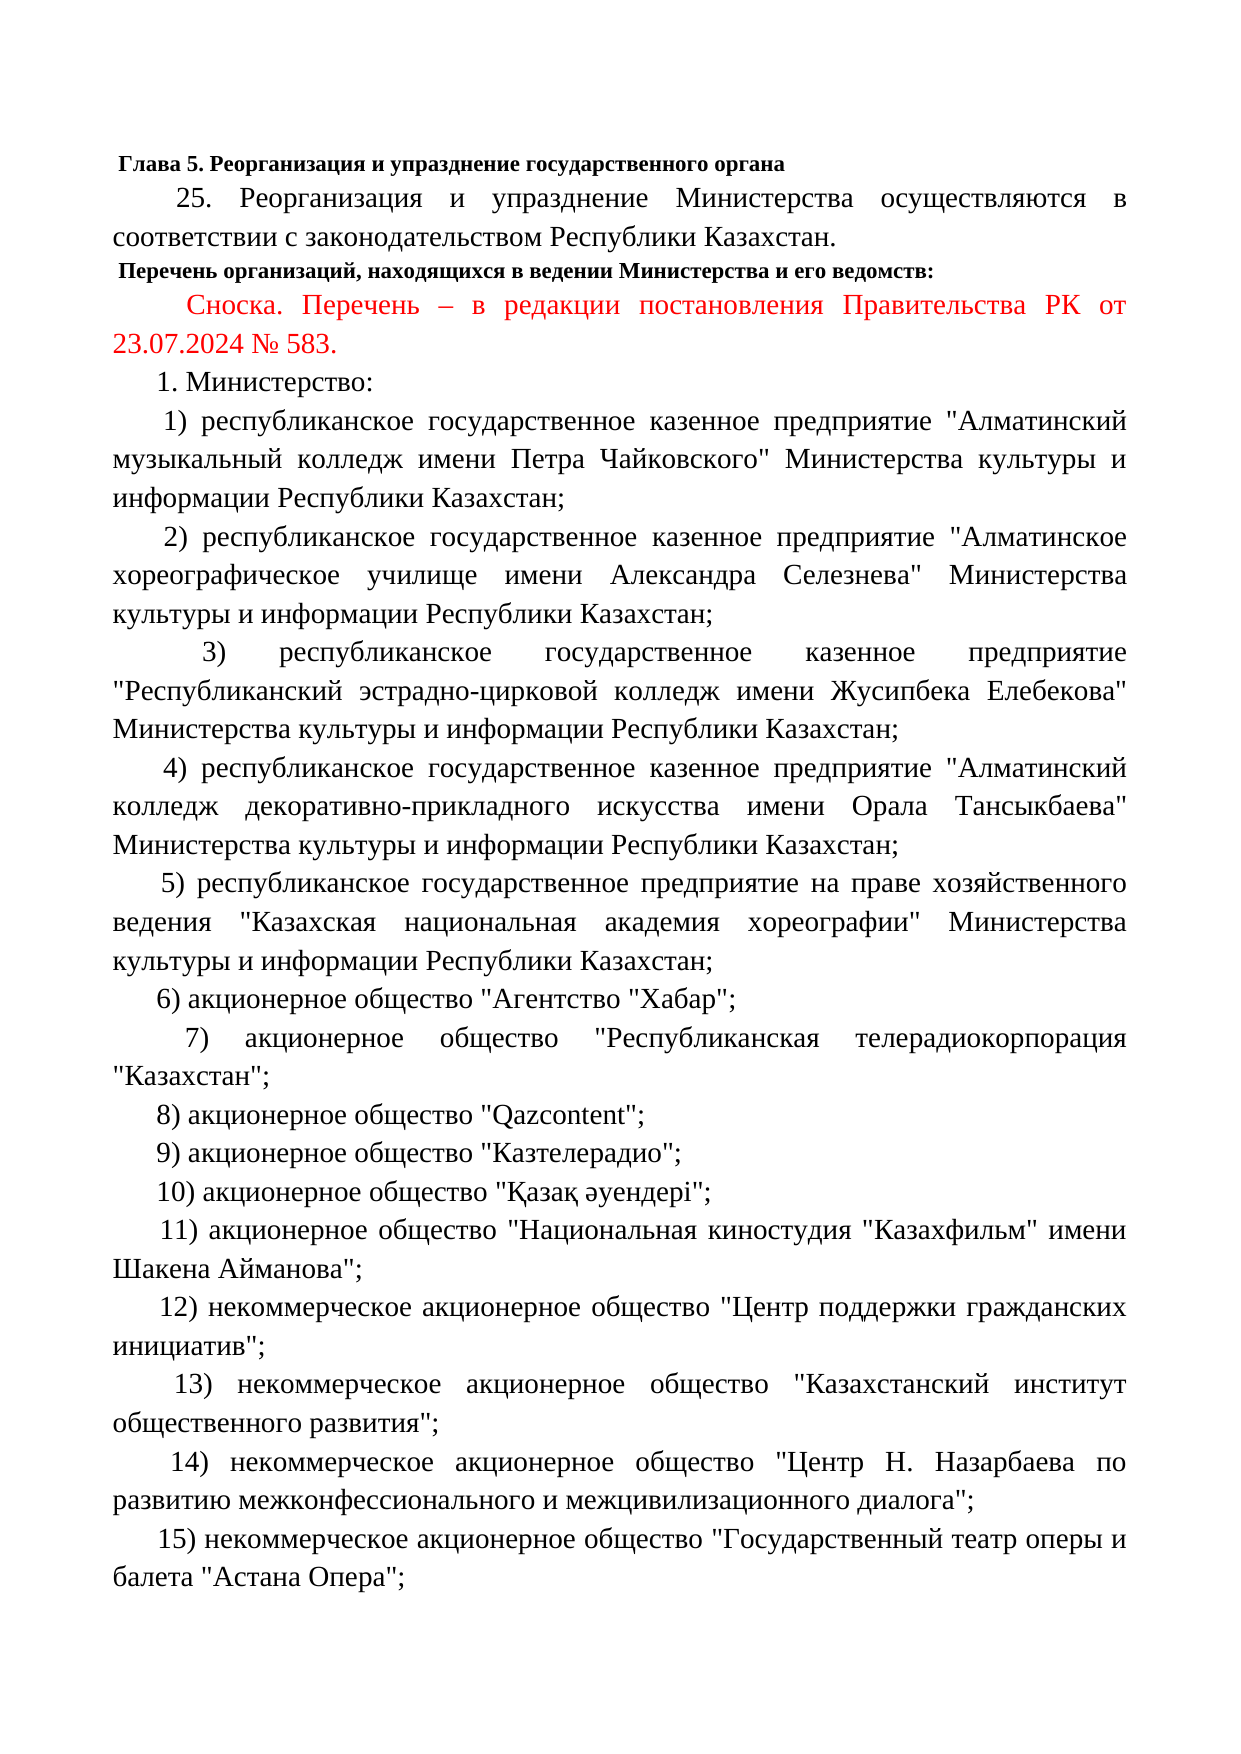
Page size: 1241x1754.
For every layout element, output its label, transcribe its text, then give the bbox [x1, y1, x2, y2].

text 7) акционерное общество "Республиканская телерадиокорпорация "Казахстан"; [112, 1020, 1128, 1092]
text 12) некоммерческое акционерное общество "Центр поддержки гражданских инициатив"; [112, 1289, 1128, 1362]
text 15) некоммерческое акционерное общество "Государственный театр оперы и балета "Астана Опера"; [112, 1521, 1128, 1593]
text 6) акционерное общество "Агентство "Хабар"; [112, 981, 1128, 1015]
text 4) республиканское государственное казенное предприятие "Алматинский колледж декоративно-прикладного искусства имени Орала Тансыкбаева" Министерства культуры и информации Республики Казахстан; [112, 750, 1128, 861]
text 11) акционерное общество "Национальная киностудия "Казахфильм" имени Шакена Айманова"; [112, 1212, 1128, 1284]
text Глава 5. Реорганизация и упразднение государственного органа [112, 150, 1128, 176]
text 2) республиканское государственное казенное предприятие "Алматинское хореографическое училище имени Александра Селезнева" Министерства культуры и информации Республики Казахстан; [112, 519, 1128, 629]
text 25. Реорганизация и упразднение Министерства осуществляются в соответствии с законодательством Республики Казахстан. [112, 180, 1128, 252]
text Сноска. Перечень – в редакции постановления Правительства РК от 23.07.2024 № 583. [112, 287, 1128, 359]
text 8) акционерное общество "Qazcontent"; [112, 1097, 1128, 1130]
text 3) республиканское государственное казенное предприятие "Республиканский эстрадно-цирковой колледж имени Жусипбека Елебекова" Министерства культуры и информации Республики Казахстан; [112, 634, 1128, 745]
text 1. Министерство: [112, 364, 1128, 398]
text 14) некоммерческое акционерное общество "Центр Н. Назарбаева по развитию межконфессионального и межцивилизационного диалога"; [112, 1444, 1128, 1516]
text 5) республиканское государственное предприятие на праве хозяйственного ведения "Казахская национальная академия хореографии" Министерства культуры и информации Республики Казахстан; [112, 866, 1128, 976]
text 10) акционерное общество "Қазақ әуендері"; [112, 1174, 1128, 1207]
text Перечень организаций, находящихся в ведении Министерства и его ведомств: [112, 257, 1128, 284]
text 13) некоммерческое акционерное общество "Казахстанский институт общественного развития"; [112, 1367, 1128, 1439]
text 9) акционерное общество "Казтелерадио"; [112, 1135, 1128, 1169]
text 1) республиканское государственное казенное предприятие "Алматинский музыкальный колледж имени Петра Чайковского" Министерства культуры и информации Республики Казахстан; [112, 403, 1128, 514]
